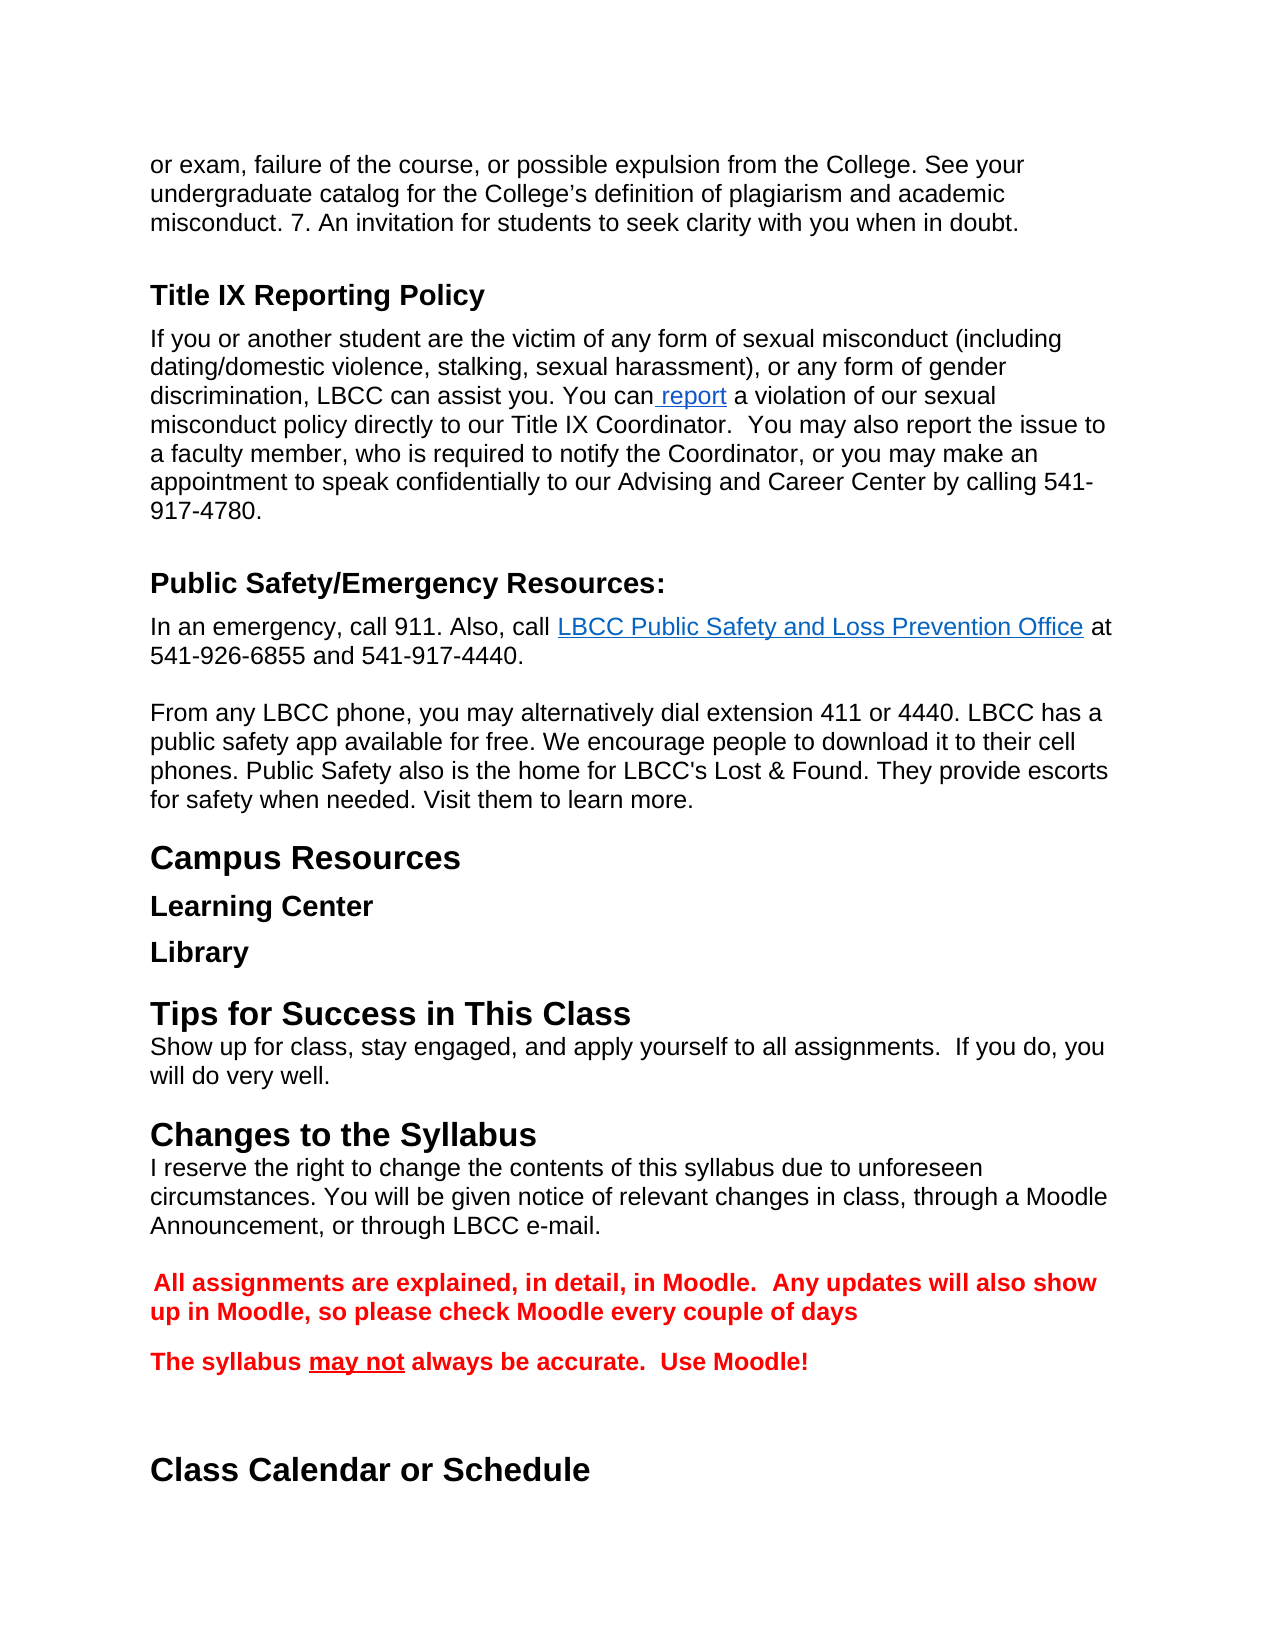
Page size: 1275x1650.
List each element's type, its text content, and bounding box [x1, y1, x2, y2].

text In an emergency, call 911. Also, call LBCC Public Safety and Loss Prevention Office at 541-926-6855 and 541-917-4440. [150, 612, 1125, 669]
text Library [150, 935, 1125, 969]
text Class Calendar or Schedule [150, 1450, 1125, 1488]
text Show up for class, stay engaged, and apply yourself to all assignments. If you do, you will do very well. [150, 1032, 1125, 1090]
text The syllabus may not always be accurate. Use Moodle! [0, 1347, 1125, 1375]
text From any LBCC phone, you may alternatively dial extension 411 or 4440. LBCC has a public safety app available for free. We encourage people to download it to their cell phones. Public Safety also is the home for LBCC's Lost & Found. They provide escorts for safety when needed. Visit them to learn more. [150, 698, 1125, 813]
text Changes to the Syllabus [150, 1115, 1125, 1153]
text All ass. All assignments are explained, in detail, in Moodle. Any updates will also show up in Moodle, so please check Moodle every couple of days [0, 1268, 1125, 1326]
text Tips for Success in This Class [150, 994, 1125, 1032]
text Learning Center [150, 889, 1125, 923]
text If you or another student are the victim of any form of sexual misconduct (including dating/domestic violence, stalking, sexual harassment), or any form of gender discrimination, LBCC can assist you. You can report a violation of our sexual misconduct policy directly to our Title IX Coordinator. You may also report the issue to a faculty member, who is required to notify the Coordinator, or you may make an appointment to speak confidentially to our Advising and Career Center by calling 541-917-4780. [150, 323, 1125, 525]
text Title IX Reporting Policy [150, 277, 1125, 311]
text Campus Resources [150, 838, 1125, 877]
text Public Safety/Emergency Resources: [150, 566, 1125, 599]
text I reserve the right to change the contents of this syllabus due to unforeseen circumstances. You will be given notice of relevant changes in class, through a Moodle Announcement, or through LBCC e-mail. [150, 1153, 1125, 1239]
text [150, 150, 1125, 236]
